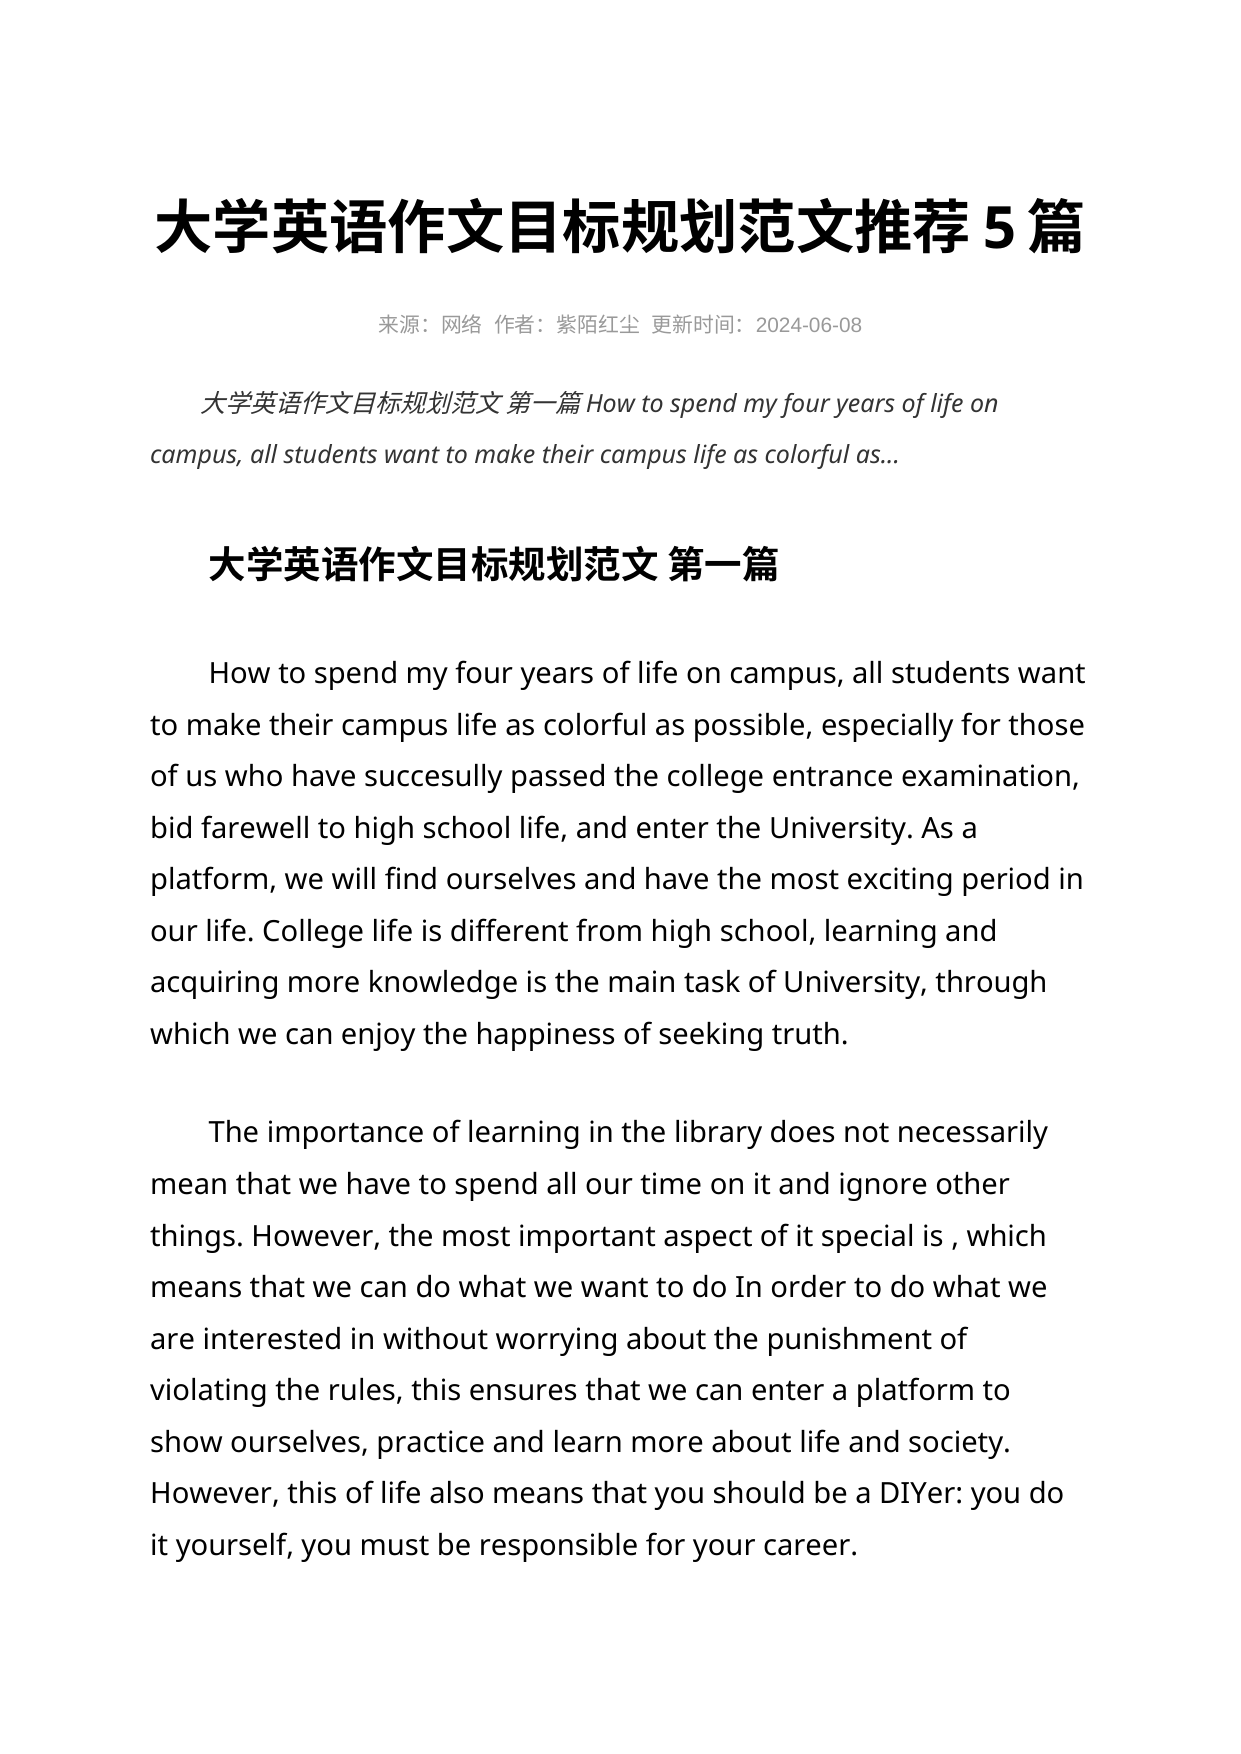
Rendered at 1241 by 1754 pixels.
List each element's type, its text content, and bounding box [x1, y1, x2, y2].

text 大学英语作文目标规划范文 第一篇 [150, 535, 1090, 589]
text The importance of learning in the library does not necessarily mean that we have to spend all our time on it and ignore other things. However, the most important aspect of it special is , which means that we can do what we want to do In order to do what we are interested in without worrying about the punishment of violating the rules, this ensures that we can enter a platform to show ourselves, practice and learn more about life and society. However, this of life also means that you should be a DIYer: you do it yourself, you must be responsible for your career. [150, 1112, 1090, 1564]
subtitle 大学英语作文目标规划范文推荐5篇 [150, 181, 1090, 266]
text 来源：网络 作者：紫陌红尘 更新时间：2024-06-08 [150, 313, 1090, 337]
text 大学英语作文目标规划范文 第一篇How to spend my four years of life on campus, all students want to make their campus life as colorful as... [150, 384, 1090, 471]
text How to spend my four years of life on campus, all students want to make their campus life as colorful as possible, especially for those of us who have succesully passed the college entrance examination, bid farewell to high school life, and enter the University. As a platform, we will find ourselves and have the most exciting period in our life. College life is different from high school, learning and acquiring more knowledge is the main task of University, through which we can enjoy the happiness of seeking truth. [150, 652, 1090, 1053]
